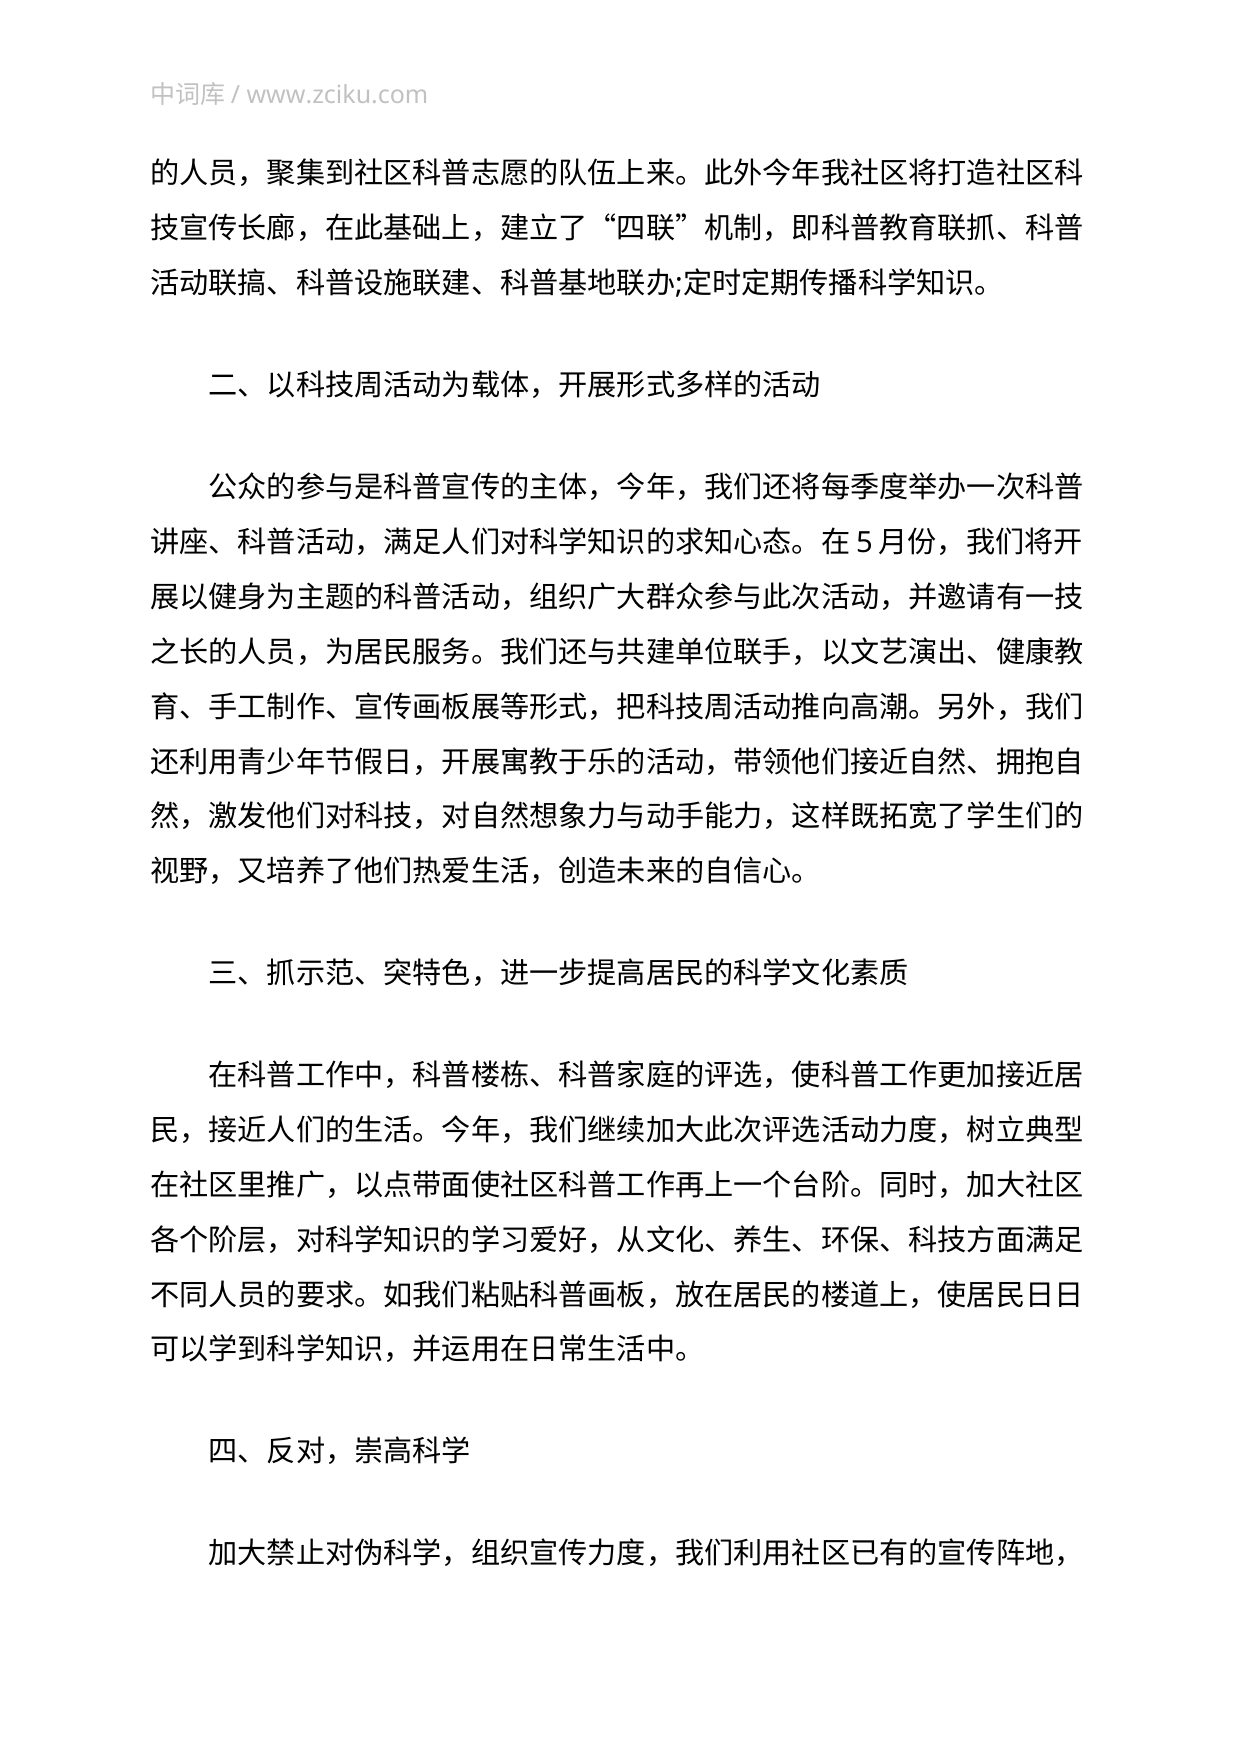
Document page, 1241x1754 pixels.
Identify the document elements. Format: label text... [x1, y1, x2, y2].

text 公众的参与是科普宣传的主体，今年，我们还将每季度举办一次科普讲座、科普活动，满足人们对科学知识的求知心态。在5月份，我们将开展以健身为主题的科普活动，组织广大群众参与此次活动，并邀请有一技之长的人员，为居民服务。我们还与共建单位联手，以文艺演出、健康教育、手工制作、宣传画板展等形式，把科技周活动推向高潮。另外，我们还利用青少年节假日，开展寓教于乐的活动，带领他们接近自然、拥抱自然，激发他们对科技，对自然想象力与动手能力，这样既拓宽了学生们的视野，又培养了他们热爱生活，创造未来的自信心。 [150, 463, 1090, 890]
text 四、反对，崇高科学 [150, 1428, 1090, 1470]
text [150, 150, 1090, 302]
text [150, 1529, 1090, 1572]
text 在科普工作中，科普楼栋、科普家庭的评选，使科普工作更加接近居民，接近人们的生活。今年，我们继续加大此次评选活动力度，树立典型在社区里推广，以点带面使社区科普工作再上一个台阶。同时，加大社区各个阶层，对科学知识的学习爱好，从文化、养生、环保、科技方面满足不同人员的要求。如我们粘贴科普画板，放在居民的楼道上，使居民日日可以学到科学知识，并运用在日常生活中。 [150, 1051, 1090, 1368]
text 三、抓示范、突特色，进一步提高居民的科学文化素质 [150, 950, 1090, 992]
text 二、以科技周活动为载体，开展形式多样的活动 [150, 362, 1090, 404]
